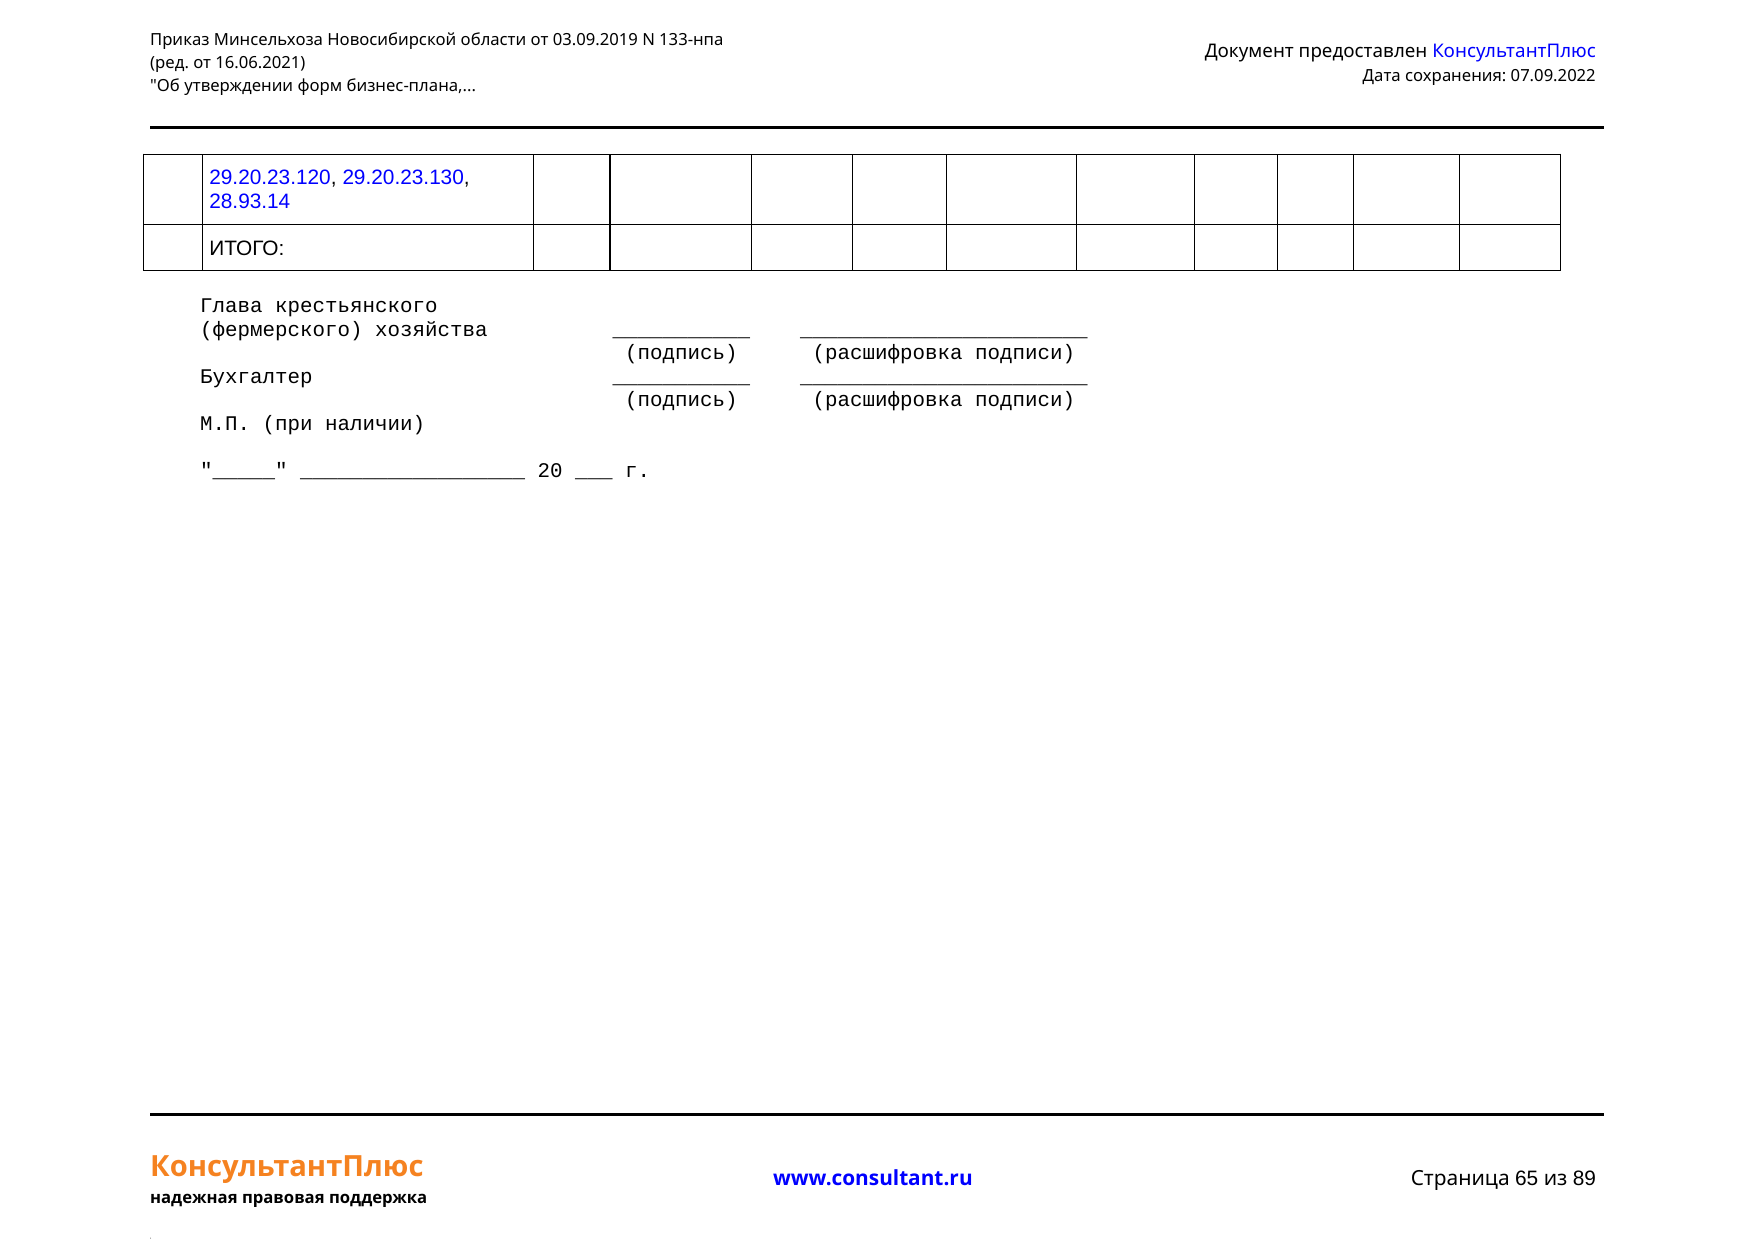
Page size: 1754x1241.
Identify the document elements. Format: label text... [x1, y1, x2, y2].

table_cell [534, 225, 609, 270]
text М.П. (при наличии) [150, 413, 1604, 437]
text "_____" __________________ 20 ___ г. [150, 460, 1604, 484]
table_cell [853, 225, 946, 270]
text Глава крестьянского [150, 295, 1604, 318]
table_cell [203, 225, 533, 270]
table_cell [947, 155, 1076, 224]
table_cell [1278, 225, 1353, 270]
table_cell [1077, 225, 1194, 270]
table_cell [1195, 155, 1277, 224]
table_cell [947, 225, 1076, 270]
text (подпись) (расшифровка подписи) [150, 389, 1604, 413]
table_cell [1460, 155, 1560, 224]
text (фермерского) хозяйства ___________ _______________________ [150, 318, 1604, 342]
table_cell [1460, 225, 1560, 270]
text Бухгалтер ___________ _______________________ [150, 366, 1604, 389]
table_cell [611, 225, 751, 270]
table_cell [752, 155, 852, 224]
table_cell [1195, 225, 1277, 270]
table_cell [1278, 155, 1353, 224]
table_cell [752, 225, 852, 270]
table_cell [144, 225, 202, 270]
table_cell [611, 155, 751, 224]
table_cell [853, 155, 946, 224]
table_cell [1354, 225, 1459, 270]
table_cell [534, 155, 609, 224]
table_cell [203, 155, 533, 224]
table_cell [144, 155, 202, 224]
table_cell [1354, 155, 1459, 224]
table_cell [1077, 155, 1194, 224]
text (подпись) (расшифровка подписи) [150, 342, 1604, 366]
